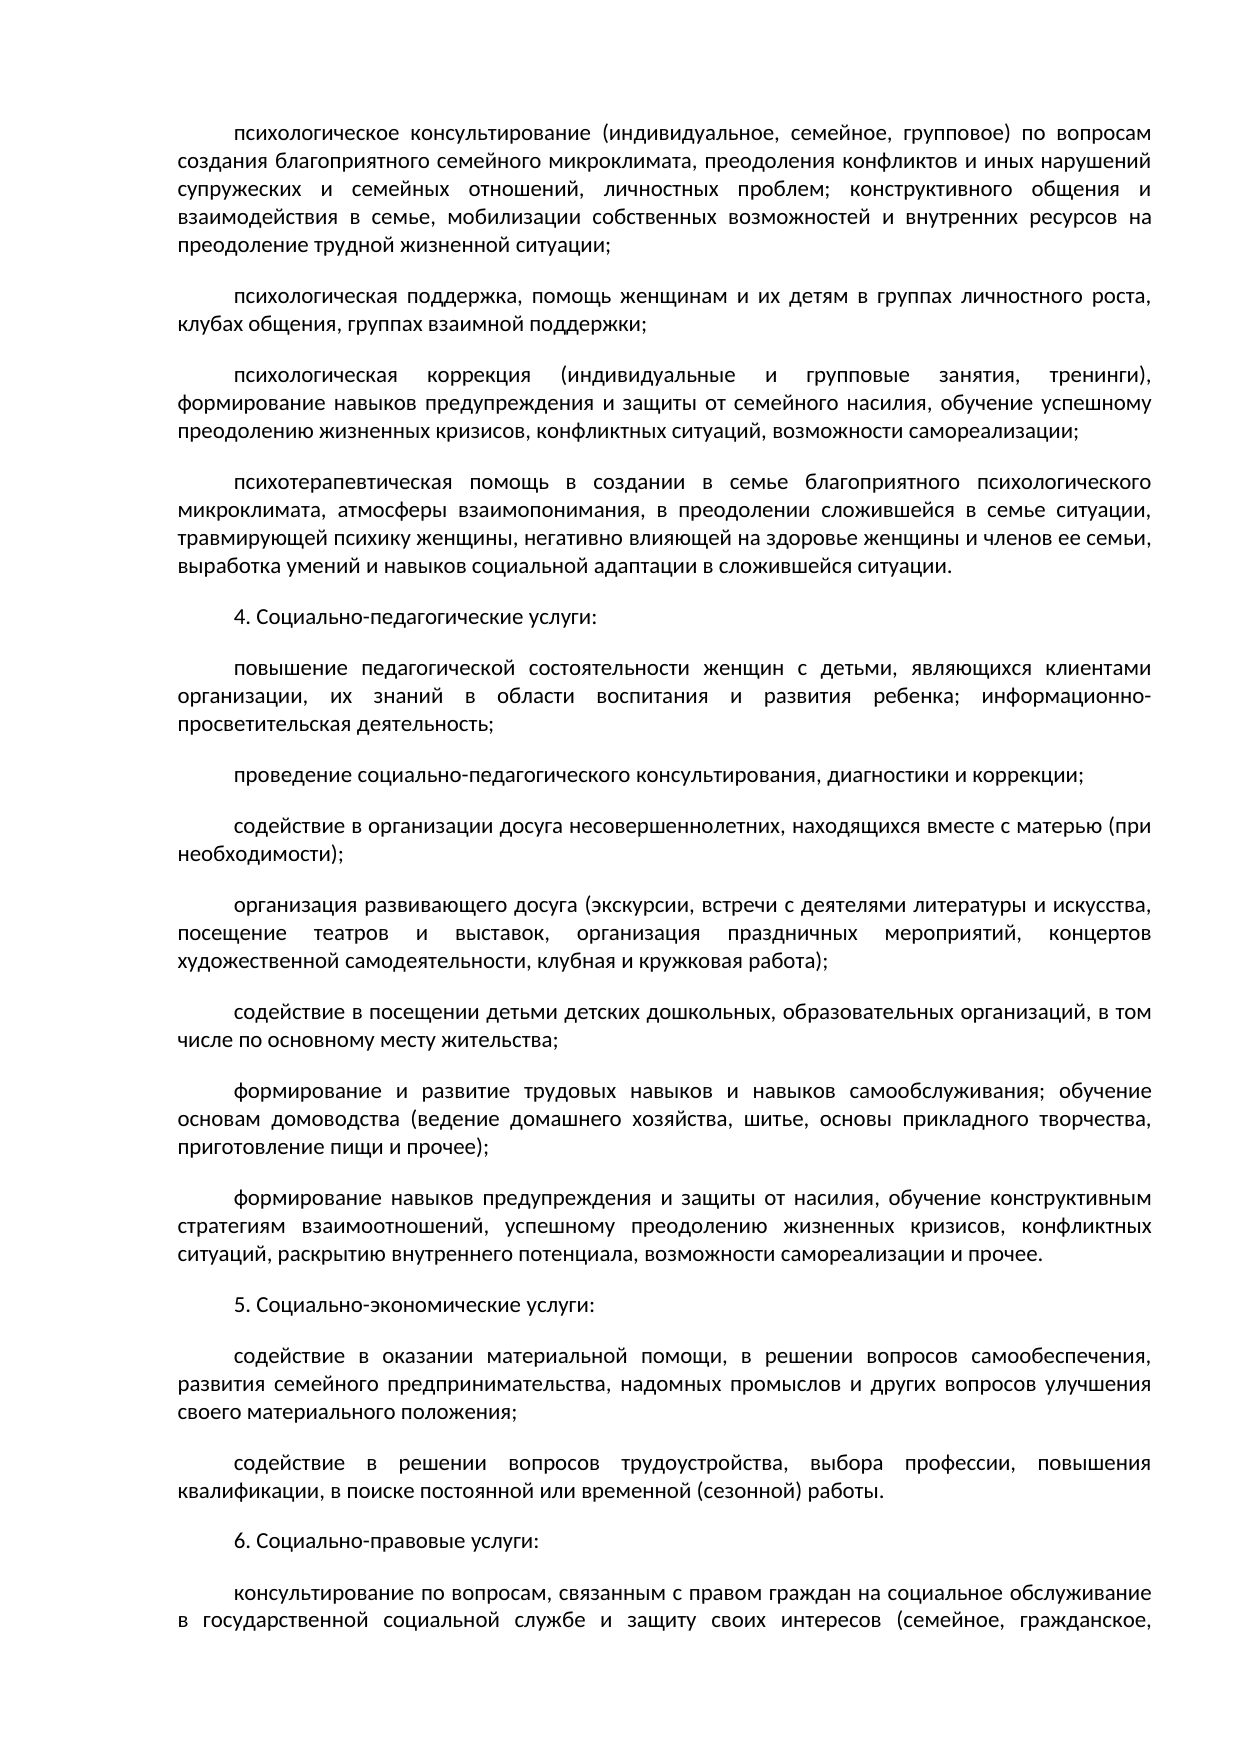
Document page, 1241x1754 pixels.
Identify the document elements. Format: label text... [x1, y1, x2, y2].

text 4. Социально-педагогические услуги: [177, 602, 1152, 630]
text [177, 1578, 1152, 1634]
text содействие в посещении детьми детских дошкольных, образовательных организаций, в том числе по основному месту жительства; [177, 997, 1152, 1053]
text содействие в организации досуга несовершеннолетних, находящихся вместе с матерью (при необходимости); [177, 811, 1152, 867]
text содействие в оказании материальной помощи, в решении вопросов самообеспечения, развития семейного предпринимательства, надомных промыслов и других вопросов улучшения своего материального положения; [177, 1341, 1152, 1425]
text психологическая поддержка, помощь женщинам и их детям в группах личностного роста, клубах общения, группах взаимной поддержки; [177, 281, 1152, 337]
text 6. Социально-правовые услуги: [177, 1527, 1152, 1555]
text психотерапевтическая помощь в создании в семье благоприятного психологического микроклимата, атмосферы взаимопонимания, в преодолении сложившейся в семье ситуации, травмирующей психику женщины, негативно влияющей на здоровье женщины и членов ее семьи, выработка умений и навыков социальной адаптации в сложившейся ситуации. [177, 467, 1152, 579]
text формирование и развитие трудовых навыков и навыков самообслуживания; обучение основам домоводства (ведение домашнего хозяйства, шитье, основы прикладного творчества, приготовление пищи и прочее); [177, 1076, 1152, 1160]
text психологическая коррекция (индивидуальные и групповые занятия, тренинги), формирование навыков предупреждения и защиты от семейного насилия, обучение успешному преодолению жизненных кризисов, конфликтных ситуаций, возможности самореализации; [177, 360, 1152, 444]
text организация развивающего досуга (экскурсии, встречи с деятелями литературы и искусства, посещение театров и выставок, организация праздничных мероприятий, концертов художественной самодеятельности, клубная и кружковая работа); [177, 890, 1152, 974]
text психологическое консультирование (индивидуальное, семейное, групповое) по вопросам создания благоприятного семейного микроклимата, преодоления конфликтов и иных нарушений супружеских и семейных отношений, личностных проблем; конструктивного общения и взаимодействия в семье, мобилизации собственных возможностей и внутренних ресурсов на преодоление трудной жизненной ситуации; [177, 118, 1152, 258]
text проведение социально-педагогического консультирования, диагностики и коррекции; [177, 760, 1152, 788]
text содействие в решении вопросов трудоустройства, выбора профессии, повышения квалификации, в поиске постоянной или временной (сезонной) работы. [177, 1448, 1152, 1504]
text 5. Социально-экономические услуги: [177, 1290, 1152, 1318]
text повышение педагогической состоятельности женщин с детьми, являющихся клиентами организации, их знаний в области воспитания и развития ребенка; информационно-просветительская деятельность; [177, 653, 1152, 737]
text формирование навыков предупреждения и защиты от насилия, обучение конструктивным стратегиям взаимоотношений, успешному преодолению жизненных кризисов, конфликтных ситуаций, раскрытию внутреннего потенциала, возможности самореализации и прочее. [177, 1183, 1152, 1267]
